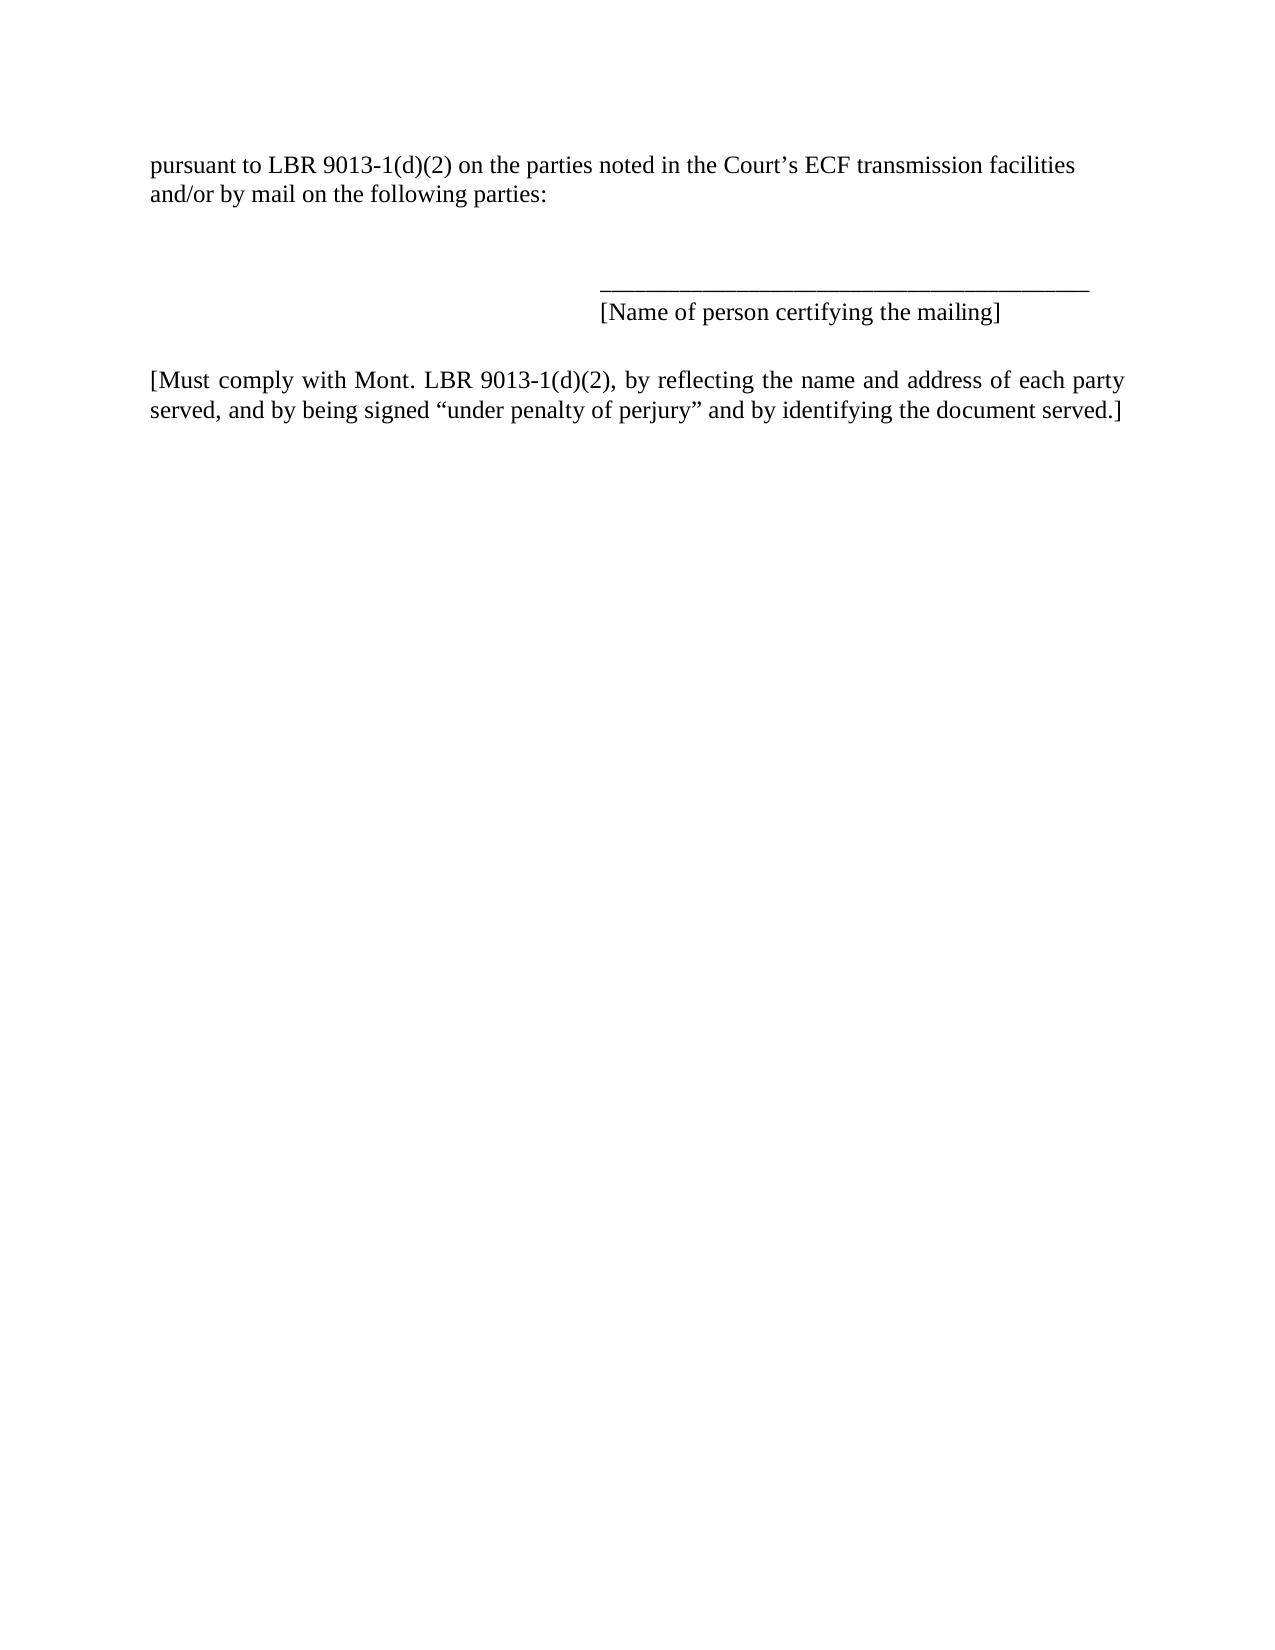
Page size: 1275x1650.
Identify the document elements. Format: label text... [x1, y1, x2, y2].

text [Name of person certifying the mailing] [600, 297, 1125, 326]
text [150, 150, 1125, 208]
text ___________________________________________ [600, 267, 1125, 295]
text [Must comply with Mont. LBR 9013-1(d)(2), by reflecting the name and address of each party served, and by being signed “under penalty of perjury” and by identifying the document served.] [150, 365, 1125, 423]
